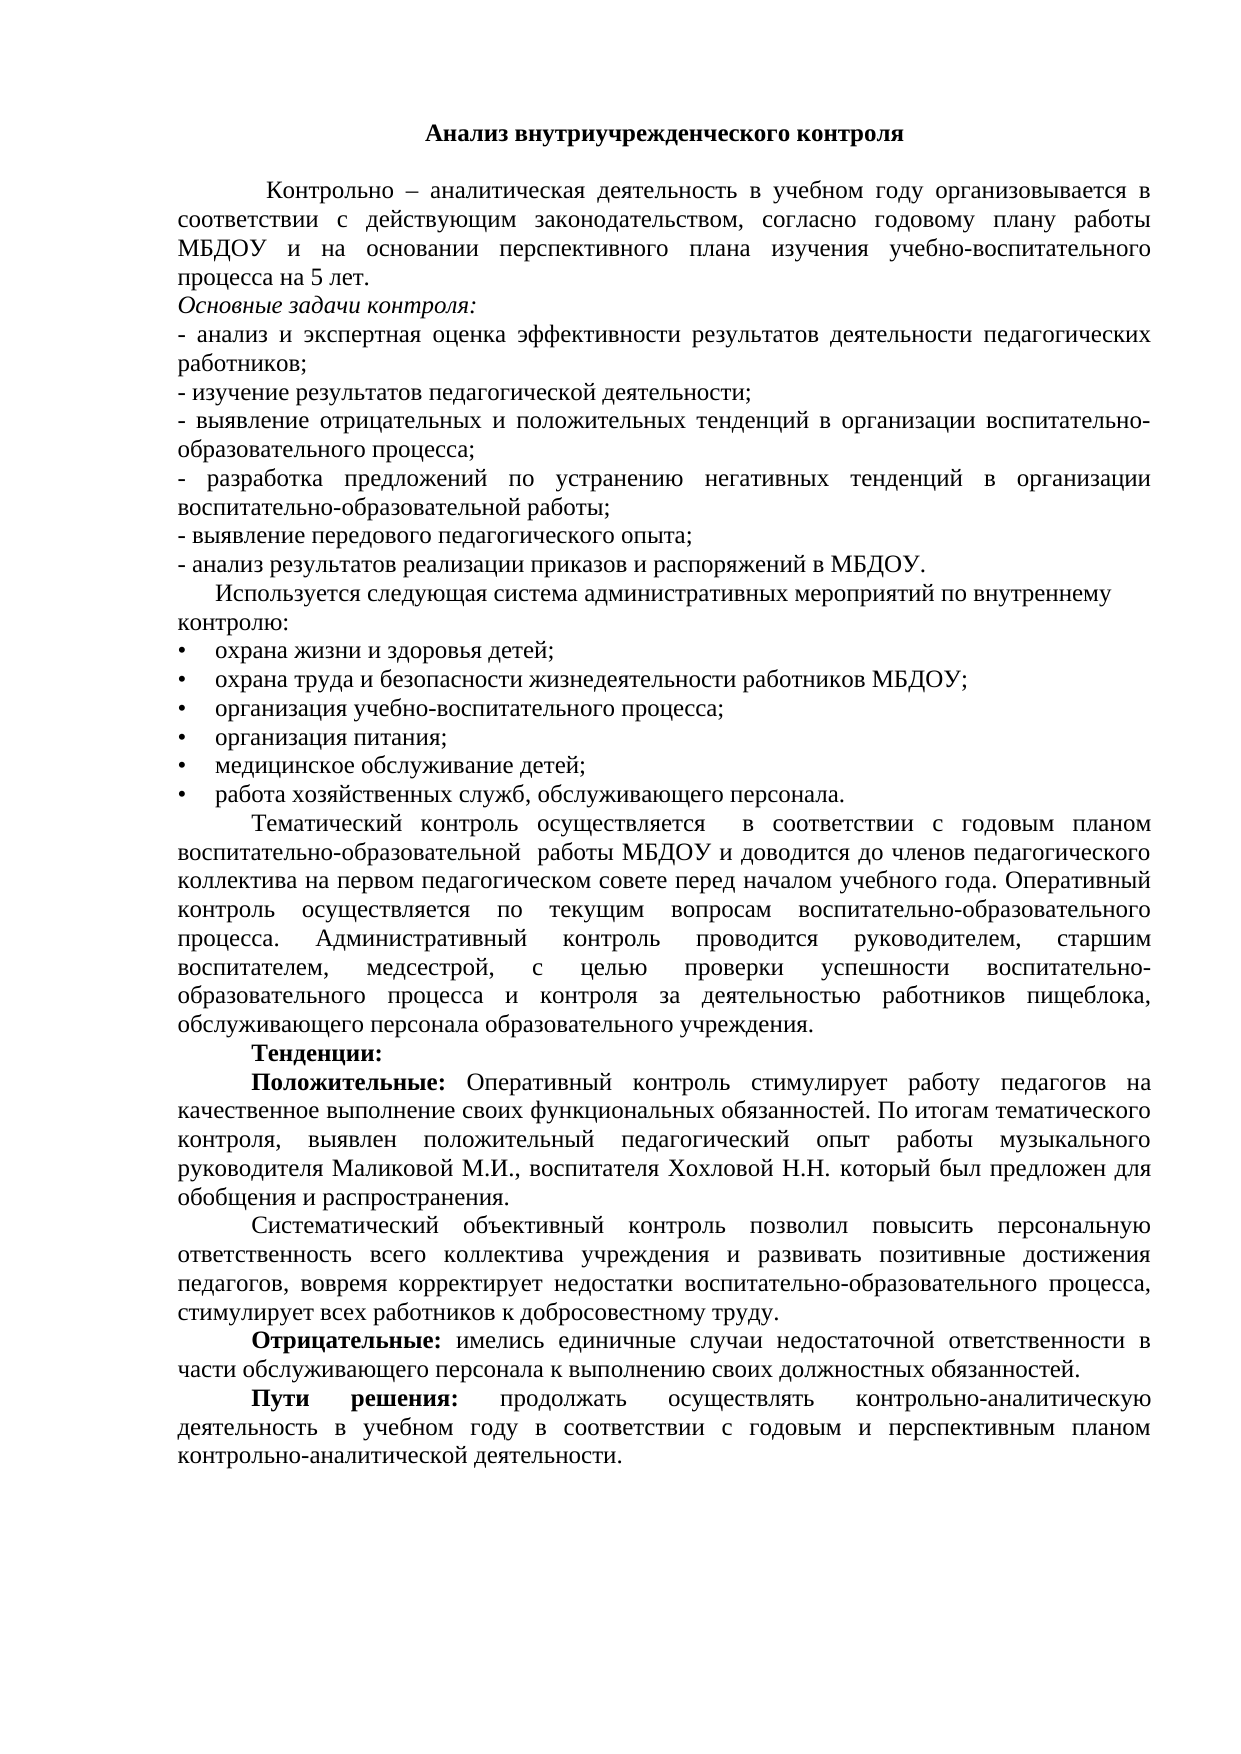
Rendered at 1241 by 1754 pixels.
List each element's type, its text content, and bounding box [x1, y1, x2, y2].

text Анализ внутриучрежденческого контроля [177, 118, 1152, 147]
list охрана труда и безопасности жизнедеятельности работников МБДОУ; [177, 664, 1152, 693]
text - анализ результатов реализации приказов и распоряжений в МБДОУ. [177, 549, 1152, 578]
text - выявление передового педагогического опыта; [177, 521, 1152, 549]
list медицинское обслуживание детей; [177, 751, 1152, 779]
text Положительные: Оперативный контроль стимулирует работу педагогов на качественное выполнение своих функциональных обязанностей. По итогам тематического контроля, выявлен положительный педагогический опыт работы музыкального руководителя Маликовой М.И., воспитателя Хохловой Н.Н. который был предложен для обобщения и распространения. [177, 1067, 1152, 1211]
text - выявление отрицательных и положительных тенденций в организации воспитательно-образовательного процесса; [177, 406, 1152, 463]
list организация питания; [177, 722, 1152, 751]
list охрана жизни и здоровья детей; [177, 636, 1152, 664]
text - разработка предложений по устранению негативных тенденций в организации воспитательно-образовательной работы; [177, 463, 1152, 521]
list организация учебно-воспитательного процесса; [177, 693, 1152, 722]
list работа хозяйственных служб, обслуживающего персонала. [177, 779, 1152, 808]
text Пути решения: продолжать осуществлять контрольно-аналитическую деятельность в учебном году в соответствии с годовым и перспективным планом контрольно-аналитической деятельности. [177, 1383, 1152, 1469]
text Отрицательные: имелись единичные случаи недостаточной ответственности в части обслуживающего персонала к выполнению своих должностных обязанностей. [177, 1326, 1152, 1383]
text Тенденции: [177, 1038, 1152, 1067]
text Используется следующая система административных мероприятий по внутреннему контролю: [177, 578, 1152, 636]
text Тематический контроль осуществляется в соответствии с годовым планом воспитательно-образовательной работы МБДОУ и доводится до членов педагогического коллектива на первом педагогическом совете перед началом учебного года. Оперативный контроль осуществляется по текущим вопросам воспитательно-образовательного процесса. Административный контроль проводится руководителем, старшим воспитателем, медсестрой, с целью проверки успешности воспитательно-образовательного процесса и контроля за деятельностью работников пищеблока, обслуживающего персонала образовательного учреждения. [177, 808, 1152, 1038]
text Основные задачи контроля: [177, 291, 1152, 319]
text Контрольно – аналитическая деятельность в учебном году организовывается в соответствии с действующим законодательством, согласно годовому плану работы МБДОУ и на основании перспективного плана изучения учебно-воспитательного процесса на 5 лет. [177, 176, 1152, 291]
text - изучение результатов педагогической деятельности; [177, 377, 1152, 406]
text - анализ и экспертная оценка эффективности результатов деятельности педагогических работников; [177, 319, 1152, 377]
text Систематический объективный контроль позволил повысить персональную ответственность всего коллектива учреждения и развивать позитивные достижения педагогов, вовремя корректирует недостатки воспитательно-образовательного процесса, стимулирует всех работников к добросовестному труду. [177, 1211, 1152, 1326]
